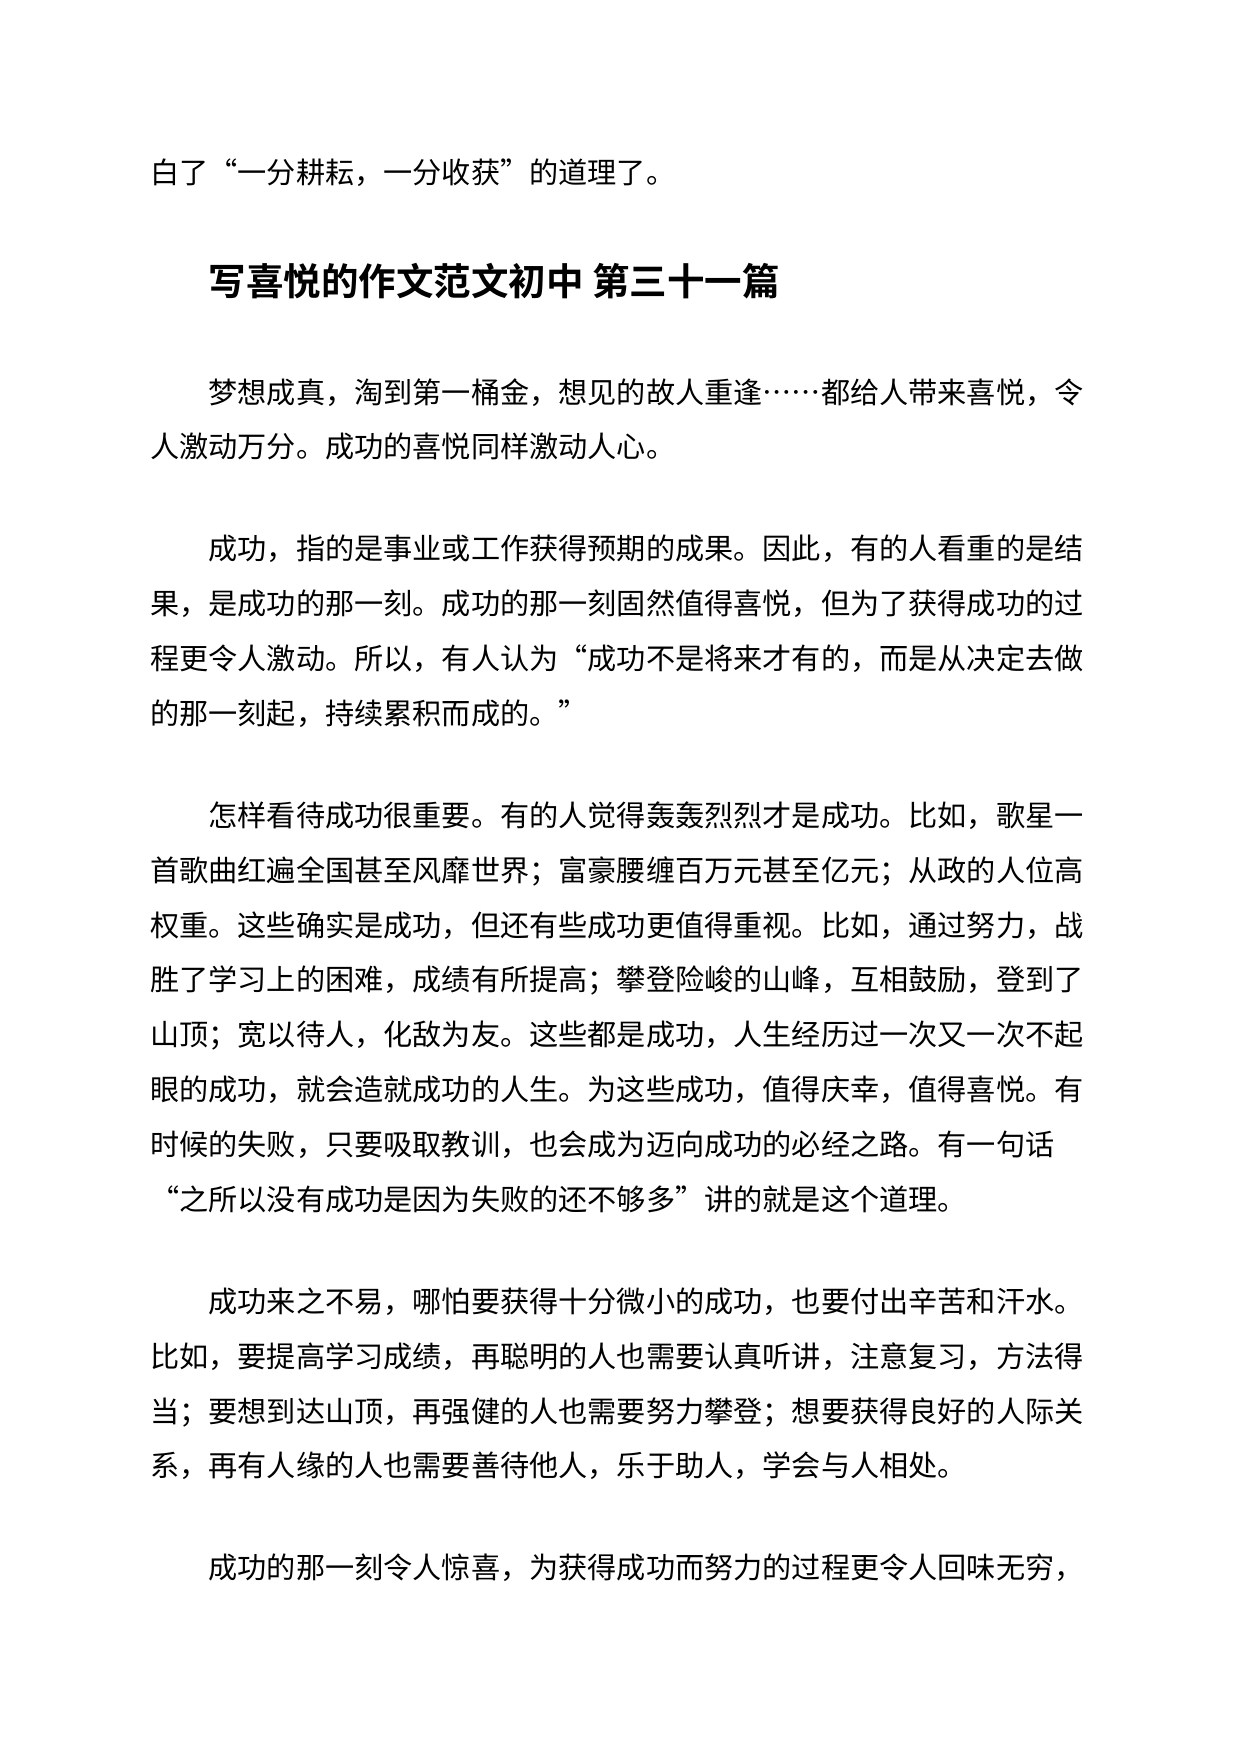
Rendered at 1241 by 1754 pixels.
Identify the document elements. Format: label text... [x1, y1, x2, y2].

text 成功来之不易，哪怕要获得十分微小的成功，也要付出辛苦和汗水。比如，要提高学习成绩，再聪明的人也需要认真听讲，注意复习，方法得当；要想到达山顶，再强健的人也需要努力攀登；想要获得良好的人际关系，再有人缘的人也需要善待他人，乐于助人，学会与人相处。 [150, 1278, 1090, 1485]
text 梦想成真，淘到第一桶金，想见的故人重逢……都给人带来喜悦，令人激动万分。成功的喜悦同样激动人心。 [150, 369, 1090, 466]
text 怎样看待成功很重要。有的人觉得轰轰烈烈才是成功。比如，歌星一首歌曲红遍全国甚至风靡世界；富豪腰缠百万元甚至亿元；从政的人位高权重。这些确实是成功，但还有些成功更值得重视。比如，通过努力，战胜了学习上的困难，成绩有所提高；攀登险峻的山峰，互相鼓励，登到了山顶；宽以待人，化敌为友。这些都是成功，人生经历过一次又一次不起眼的成功，就会造就成功的人生。为这些成功，值得庆幸，值得喜悦。有时候的失败，只要吸取教训，也会成为迈向成功的必经之路。有一句话“之所以没有成功是因为失败的还不够多”讲的就是这个道理。 [150, 792, 1090, 1219]
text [150, 1545, 1090, 1587]
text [150, 150, 1090, 192]
text 写喜悦的作文范文初中 第三十一篇 [150, 252, 1090, 306]
text 成功，指的是事业或工作获得预期的成果。因此，有的人看重的是结果，是成功的那一刻。成功的那一刻固然值得喜悦，但为了获得成功的过程更令人激动。所以，有人认为“成功不是将来才有的，而是从决定去做的那一刻起，持续累积而成的。” [150, 526, 1090, 733]
